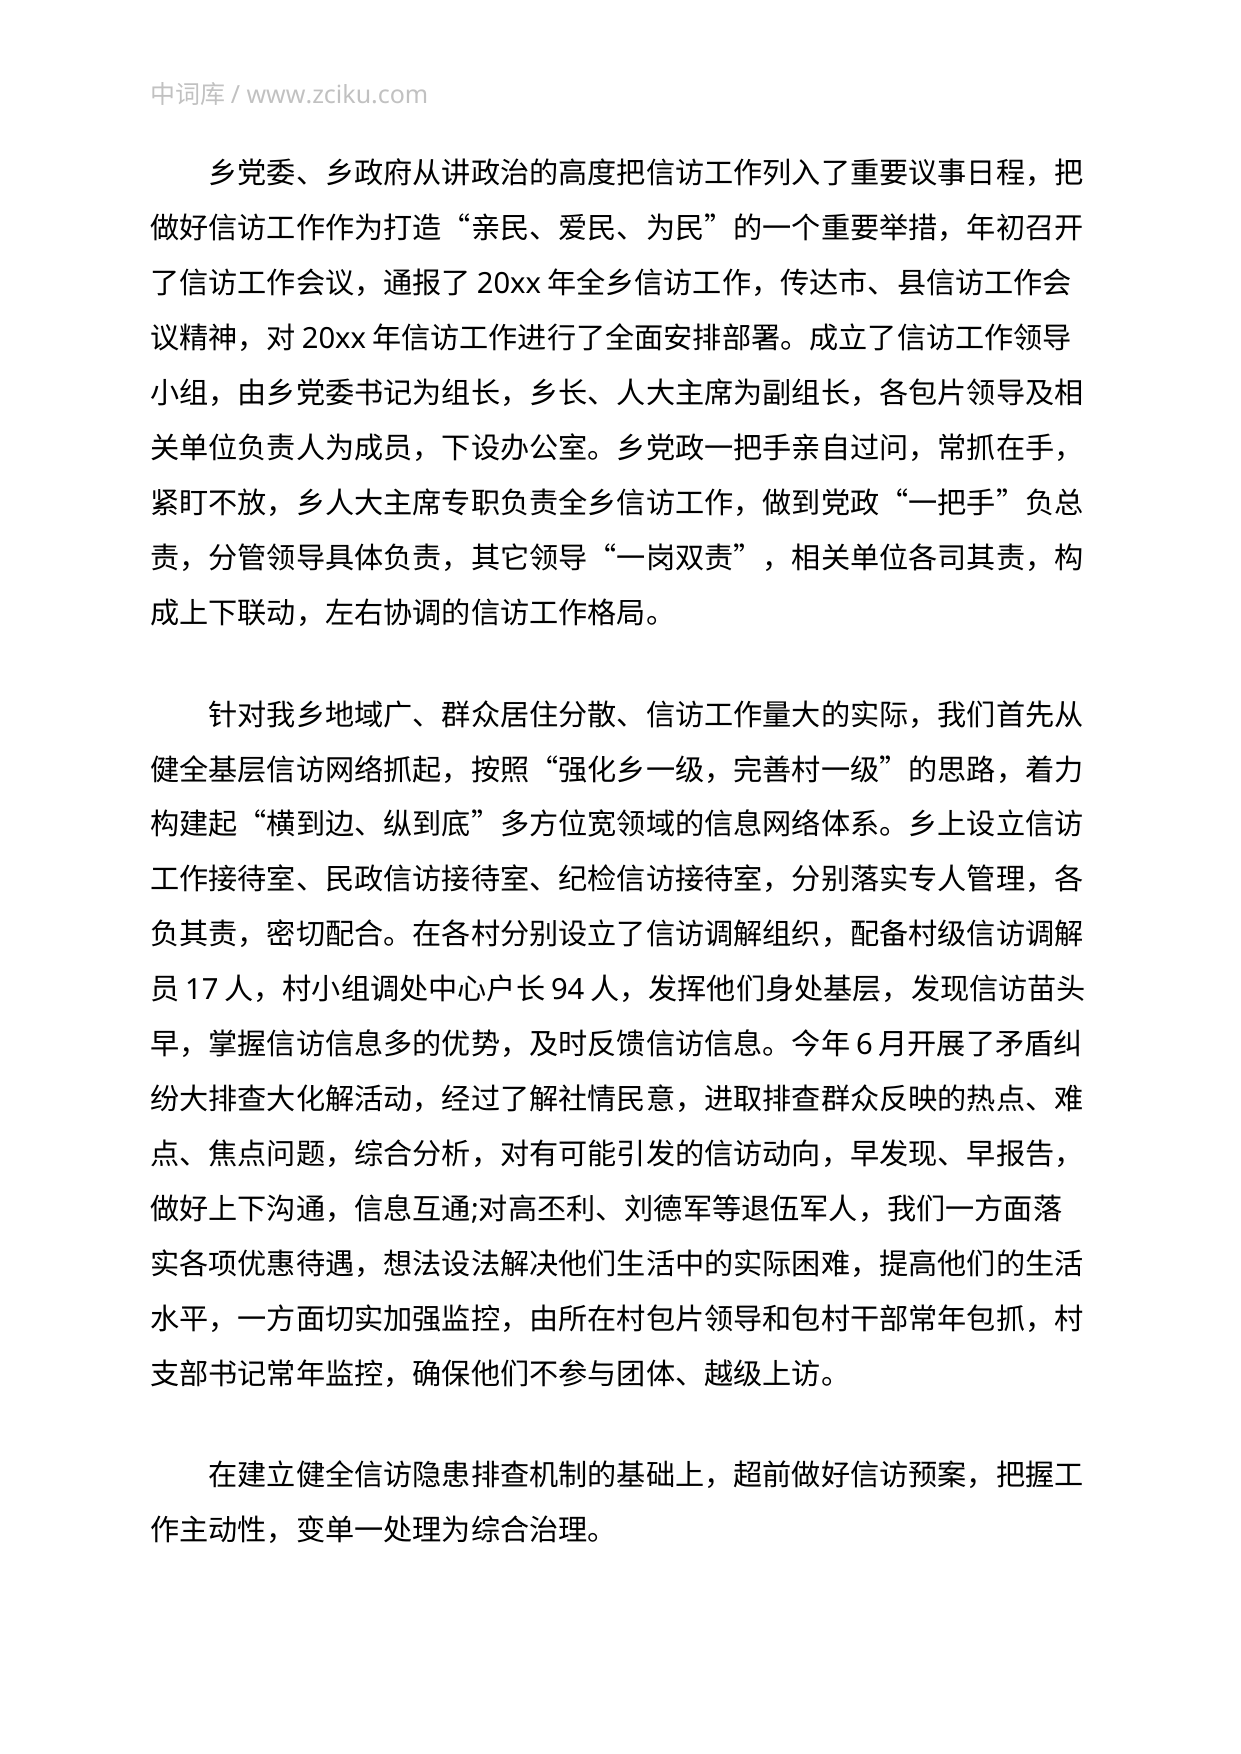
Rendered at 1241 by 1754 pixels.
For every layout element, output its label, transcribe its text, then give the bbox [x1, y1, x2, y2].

text 针对我乡地域广、群众居住分散、信访工作量大的实际，我们首先从健全基层信访网络抓起，按照“强化乡一级，完善村一级”的思路，着力构建起“横到边、纵到底”多方位宽领域的信息网络体系。乡上设立信访工作接待室、民政信访接待室、纪检信访接待室，分别落实专人管理，各负其责，密切配合。在各村分别设立了信访调解组织，配备村级信访调解员17人，村小组调处中心户长94人，发挥他们身处基层，发现信访苗头早，掌握信访信息多的优势，及时反馈信访信息。今年6月开展了矛盾纠纷大排查大化解活动，经过了解社情民意，进取排查群众反映的热点、难点、焦点问题，综合分析，对有可能引发的信访动向，早发现、早报告，做好上下沟通，信息互通;对高丕利、刘德军等退伍军人，我们一方面落实各项优惠待遇，想法设法解决他们生活中的实际困难，提高他们的生活水平，一方面切实加强监控，由所在村包片领导和包村干部常年包抓，村支部书记常年监控，确保他们不参与团体、越级上访。 [150, 691, 1090, 1392]
text 在建立健全信访隐患排查机制的基础上，超前做好信访预案，把握工作主动性，变单一处理为综合治理。 [150, 1452, 1090, 1549]
text 乡党委、乡政府从讲政治的高度把信访工作列入了重要议事日程，把做好信访工作作为打造“亲民、爱民、为民”的一个重要举措，年初召开了信访工作会议，通报了20xx年全乡信访工作，传达市、县信访工作会议精神，对20xx年信访工作进行了全面安排部署。成立了信访工作领导小组，由乡党委书记为组长，乡长、人大主席为副组长，各包片领导及相关单位负责人为成员，下设办公室。乡党政一把手亲自过问，常抓在手，紧盯不放，乡人大主席专职负责全乡信访工作，做到党政“一把手”负总责，分管领导具体负责，其它领导“一岗双责”，相关单位各司其责，构成上下联动，左右协调的信访工作格局。 [150, 150, 1090, 632]
